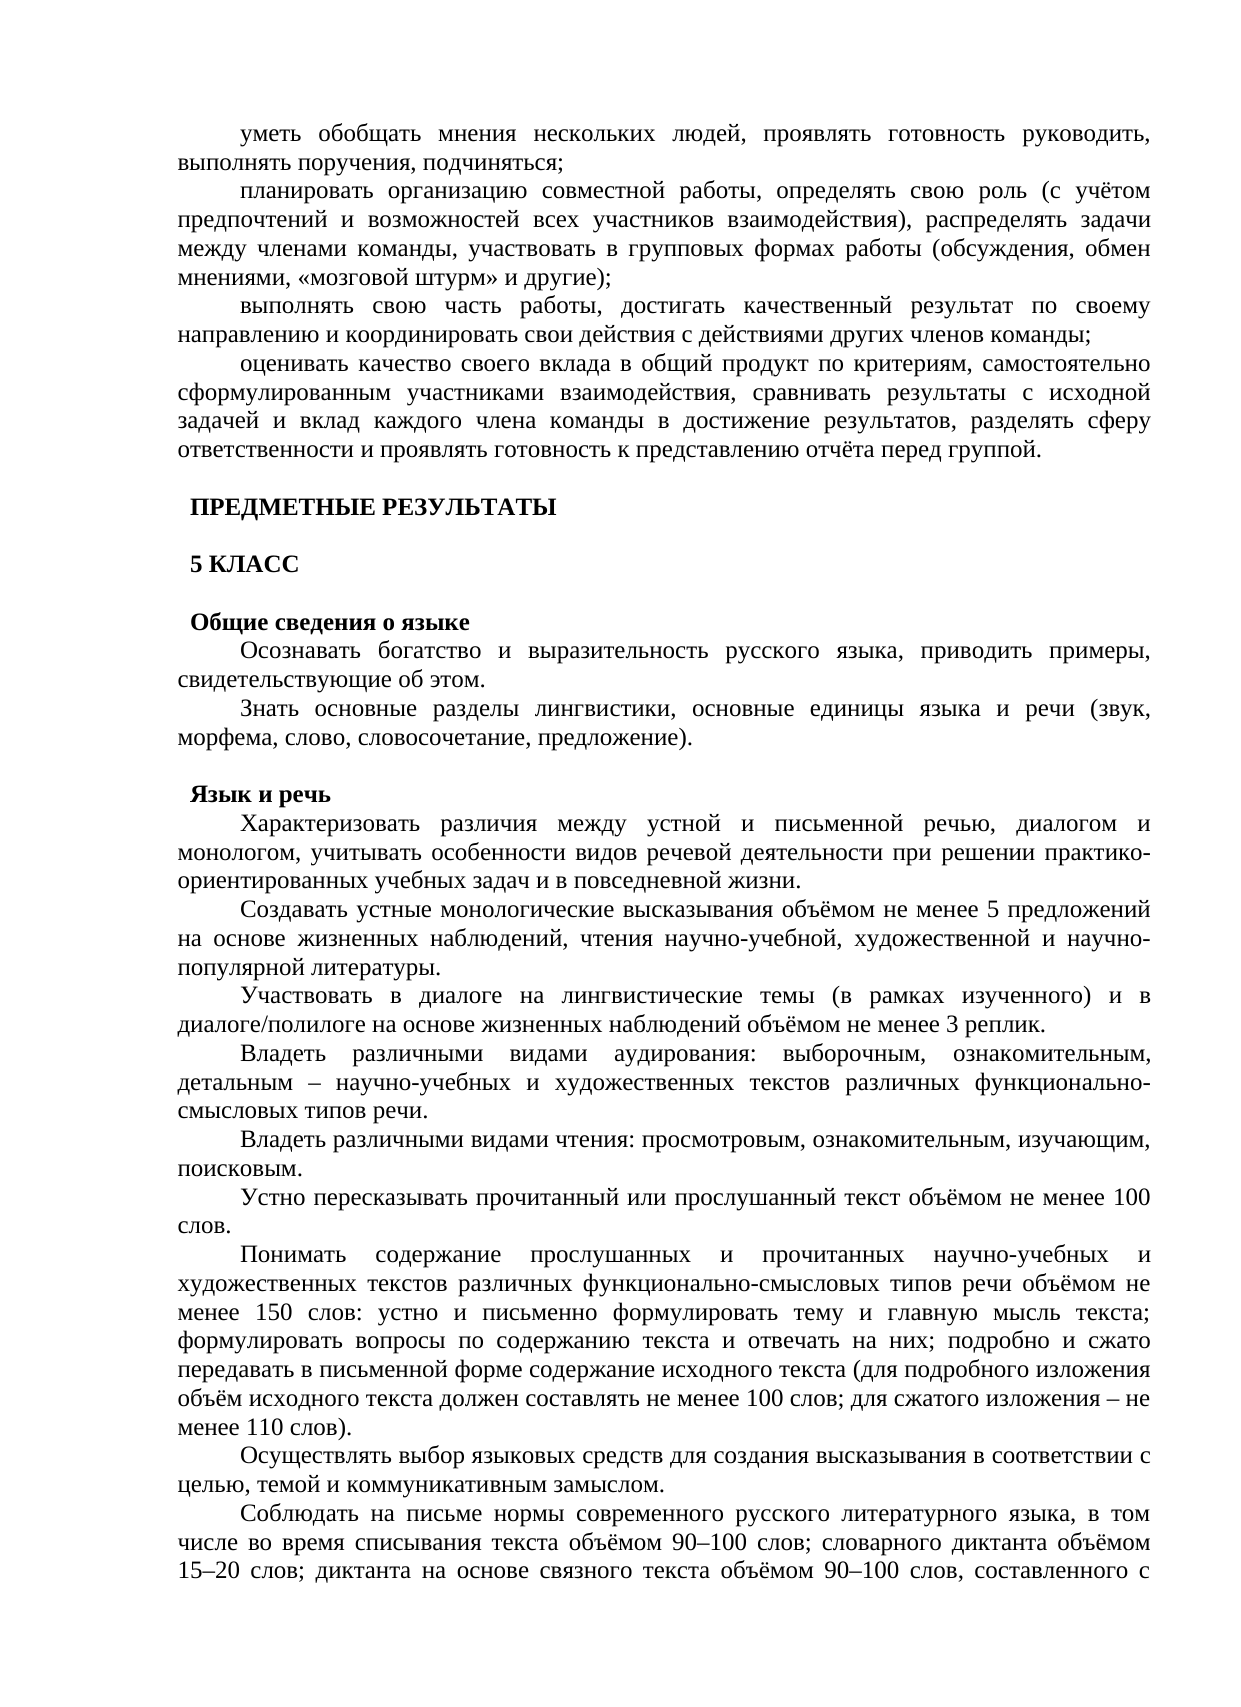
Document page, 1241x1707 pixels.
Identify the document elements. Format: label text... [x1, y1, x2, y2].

text оценивать качество своего вклада в общий продукт по критериям, самостоятельно сформулированным участниками взаимодействия, сравнивать результаты с исходной задачей и вклад каждого члена команды в достижение результатов, разделять сферу ответственности и проявлять готовность к представлению отчёта перед группой. [177, 722, 1152, 837]
text уметь обобщать мнения нескольких людей, проявлять готовность руководить, выполнять поручения, подчиняться; [177, 492, 1152, 549]
text У обучающегося будут сформированы следующие умения совместной деятельности: [177, 262, 1152, 319]
text Характеризовать различия между устной и письменной речью, диалогом и монологом, учитывать особенности видов речевой деятельности при решении практико-ориентированных учебных задач и в повседневной жизни. [177, 1182, 1152, 1268]
text 5 КЛАСС [190, 923, 1152, 952]
text проявлять открытость; [177, 204, 1152, 233]
text осознавать невозможность контролировать всё вокруг. [177, 233, 1152, 262]
text Язык и речь [190, 1153, 1152, 1182]
text принимать цель совместной деятельности, коллективно строить действия по её достижению: распределять роли, договариваться, обсуждать процесс и результат совместной работы; [177, 406, 1152, 492]
text Создавать устные монологические высказывания объёмом не менее 5 предложений на основе жизненных наблюдений, чтения научно-учебной, художественной и научно-популярной литературы. [177, 1268, 1152, 1354]
text Участвовать в диалоге на лингвистические темы (в рамках изученного) и в диалоге/полилоге на основе жизненных наблюдений объёмом не менее 3 реплик. [177, 1354, 1152, 1412]
text принимать себя и других, не осуждая; [177, 176, 1152, 204]
text Владеть различными видами аудирования: выборочным, ознакомительным, детальным – научно-учебных и художественных текстов различных функционально-смысловых типов речи. [177, 1412, 1152, 1498]
text планировать организацию совместной работы, определять свою роль (с учётом предпочтений и возможностей всех участников взаимодействия), распределять задачи между членами команды, участвовать в групповых формах работы (обсуждения, обмен мнениями, «мозговой штурм» и другие); [177, 549, 1152, 664]
text Знать основные разделы лингвистики, основные единицы языка и речи (звук, морфема, слово, словосочетание, предложение). [177, 1067, 1152, 1124]
text Общие сведения о языке [190, 981, 1152, 1009]
text ПРЕДМЕТНЫЕ РЕЗУЛЬТАТЫ [190, 866, 1152, 894]
text выполнять свою часть работы, достигать качественный результат по своему направлению и координировать свои действия с действиями других членов команды; [177, 664, 1152, 722]
text Осознавать богатство и выразительность русского языка, приводить примеры, свидетельствующие об этом. [177, 1009, 1152, 1067]
text понимать и использовать преимущества командной и индивидуальной работы при решении конкретной проблемы, обосновывать необходимость применения групповых форм взаимодействия при решении поставленной задачи; [177, 319, 1152, 406]
text признавать своё и чужое право на ошибку; [177, 147, 1152, 176]
text осознанно относиться к другому человеку и его мнению; [177, 118, 1152, 147]
text Владеть различными видами чтения: просмотровым, ознакомительным, изучающим, поисковым. [177, 1498, 1152, 1556]
